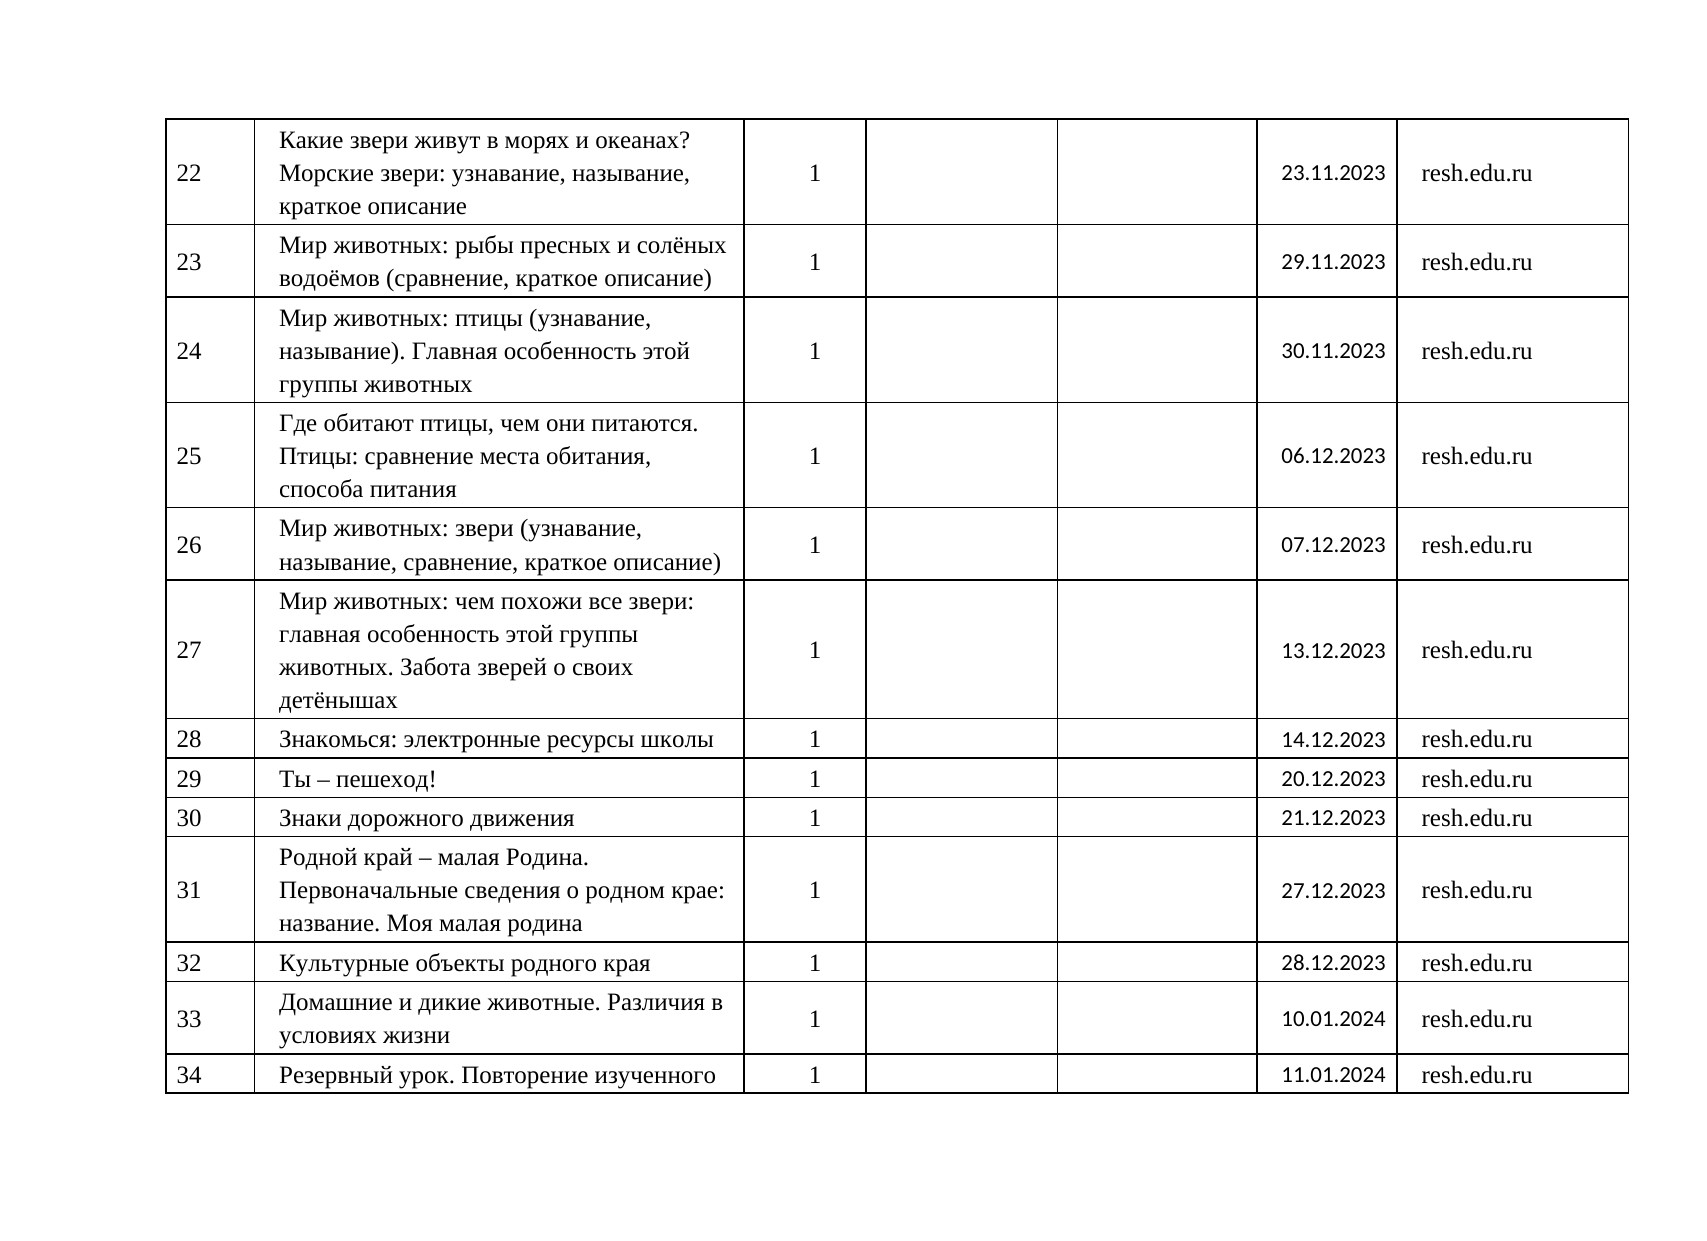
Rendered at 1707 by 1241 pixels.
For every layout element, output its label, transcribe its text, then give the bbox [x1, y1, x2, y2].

table_cell 1 [745, 120, 865, 223]
table_cell Ты – пешеход! [255, 759, 743, 796]
table_cell [867, 798, 1057, 836]
table_cell [867, 837, 1057, 941]
table_cell Какие звери живут в морях и океанах? Морские звери: узнавание, называние, краткое описание [255, 120, 743, 223]
table_cell resh.edu.ru [1398, 225, 1628, 296]
table_cell resh.edu.ru [1398, 719, 1628, 757]
table_cell 24 [167, 298, 254, 401]
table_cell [255, 1055, 743, 1092]
table_cell 1 [745, 298, 865, 401]
table_cell resh.edu.ru [1398, 508, 1628, 579]
table_cell 1 [745, 403, 865, 507]
table_cell [867, 719, 1057, 757]
table_cell [1058, 759, 1256, 796]
table_cell Мир животных: звери (узнавание, называние, сравнение, краткое описание) [255, 508, 743, 579]
table_cell [867, 298, 1057, 401]
table_cell resh.edu.ru [1398, 982, 1628, 1053]
table_cell [867, 982, 1057, 1053]
table_cell [867, 1055, 1057, 1092]
table_cell [867, 225, 1057, 296]
table_cell [867, 120, 1057, 223]
table_cell resh.edu.ru [1398, 837, 1628, 941]
table_cell 1 [745, 1055, 865, 1092]
table_cell Мир животных: чем похожи все звери: главная особенность этой группы животных. Забота зверей о своих детёнышах [255, 581, 743, 718]
table_cell 1 [745, 982, 865, 1053]
table_cell resh.edu.ru [1398, 943, 1628, 981]
table_cell resh.edu.ru [1398, 120, 1628, 223]
table_cell [867, 943, 1057, 981]
table_cell 11.01.2024 [1258, 1055, 1396, 1092]
table_cell Где обитают птицы, чем они питаются. Птицы: сравнение места обитания, способа питания [255, 403, 743, 507]
table_cell [1058, 943, 1256, 981]
table_cell 22 [167, 120, 254, 223]
table_cell 07.12.2023 [1258, 508, 1396, 579]
table_cell 30.11.2023 [1258, 298, 1396, 401]
table_cell 14.12.2023 [1258, 719, 1396, 757]
table_cell 1 [745, 225, 865, 296]
table_cell 28.12.2023 [1258, 943, 1396, 981]
table_cell [867, 403, 1057, 507]
table_cell 06.12.2023 [1258, 403, 1396, 507]
table_cell 13.12.2023 [1258, 581, 1396, 718]
table_cell 20.12.2023 [1258, 759, 1396, 796]
table_cell 23 [167, 225, 254, 296]
table_cell Мир животных: рыбы пресных и солёных водоёмов (сравнение, краткое описание) [255, 225, 743, 296]
table_cell 1 [745, 508, 865, 579]
table_cell 26 [167, 508, 254, 579]
table_cell 32 [167, 943, 254, 981]
table_cell 25 [167, 403, 254, 507]
table_cell 1 [745, 759, 865, 796]
table_cell 1 [745, 837, 865, 941]
table_cell Мир животных: птицы (узнавание, называние). Главная особенность этой группы животных [255, 298, 743, 401]
table_cell resh.edu.ru [1398, 1055, 1628, 1092]
table_cell 23.11.2023 [1258, 120, 1396, 223]
table_cell 27.12.2023 [1258, 837, 1396, 941]
table_cell Домашние и дикие животные. Различия в условиях жизни [255, 982, 743, 1053]
table_cell resh.edu.ru [1398, 298, 1628, 401]
table_cell [1058, 298, 1256, 401]
table_cell [1058, 982, 1256, 1053]
table_cell [867, 581, 1057, 718]
table_cell Знакомься: электронные ресурсы школы [255, 719, 743, 757]
table_cell 10.01.2024 [1258, 982, 1396, 1053]
table_cell 34 [167, 1055, 254, 1092]
table_cell Культурные объекты родного края [255, 943, 743, 981]
table_cell 27 [167, 581, 254, 718]
table_cell 29 [167, 759, 254, 796]
table_cell 1 [745, 719, 865, 757]
table_cell [867, 759, 1057, 796]
table_cell [1058, 225, 1256, 296]
table_cell [1058, 798, 1256, 836]
table_cell resh.edu.ru [1398, 403, 1628, 507]
table_cell [1058, 403, 1256, 507]
table_cell resh.edu.ru [1398, 581, 1628, 718]
table_cell resh.edu.ru [1398, 759, 1628, 796]
table_cell [1058, 508, 1256, 579]
table_cell 1 [745, 798, 865, 836]
table_cell [1058, 1055, 1256, 1092]
table_cell 29.11.2023 [1258, 225, 1396, 296]
table_cell [1058, 719, 1256, 757]
table_cell 21.12.2023 [1258, 798, 1396, 836]
table_cell [1058, 120, 1256, 223]
table_cell 1 [745, 581, 865, 718]
table_cell 31 [167, 837, 254, 941]
table_cell 1 [745, 943, 865, 981]
table_cell resh.edu.ru [1398, 798, 1628, 836]
table_cell [1058, 581, 1256, 718]
table_cell 28 [167, 719, 254, 757]
table_cell Знаки дорожного движения [255, 798, 743, 836]
table_cell 33 [167, 982, 254, 1053]
table_cell Родной край – малая Родина. Первоначальные сведения о родном крае: название. Моя малая родина [255, 837, 743, 941]
table_cell [1058, 837, 1256, 941]
table_cell 30 [167, 798, 254, 836]
table_cell [867, 508, 1057, 579]
